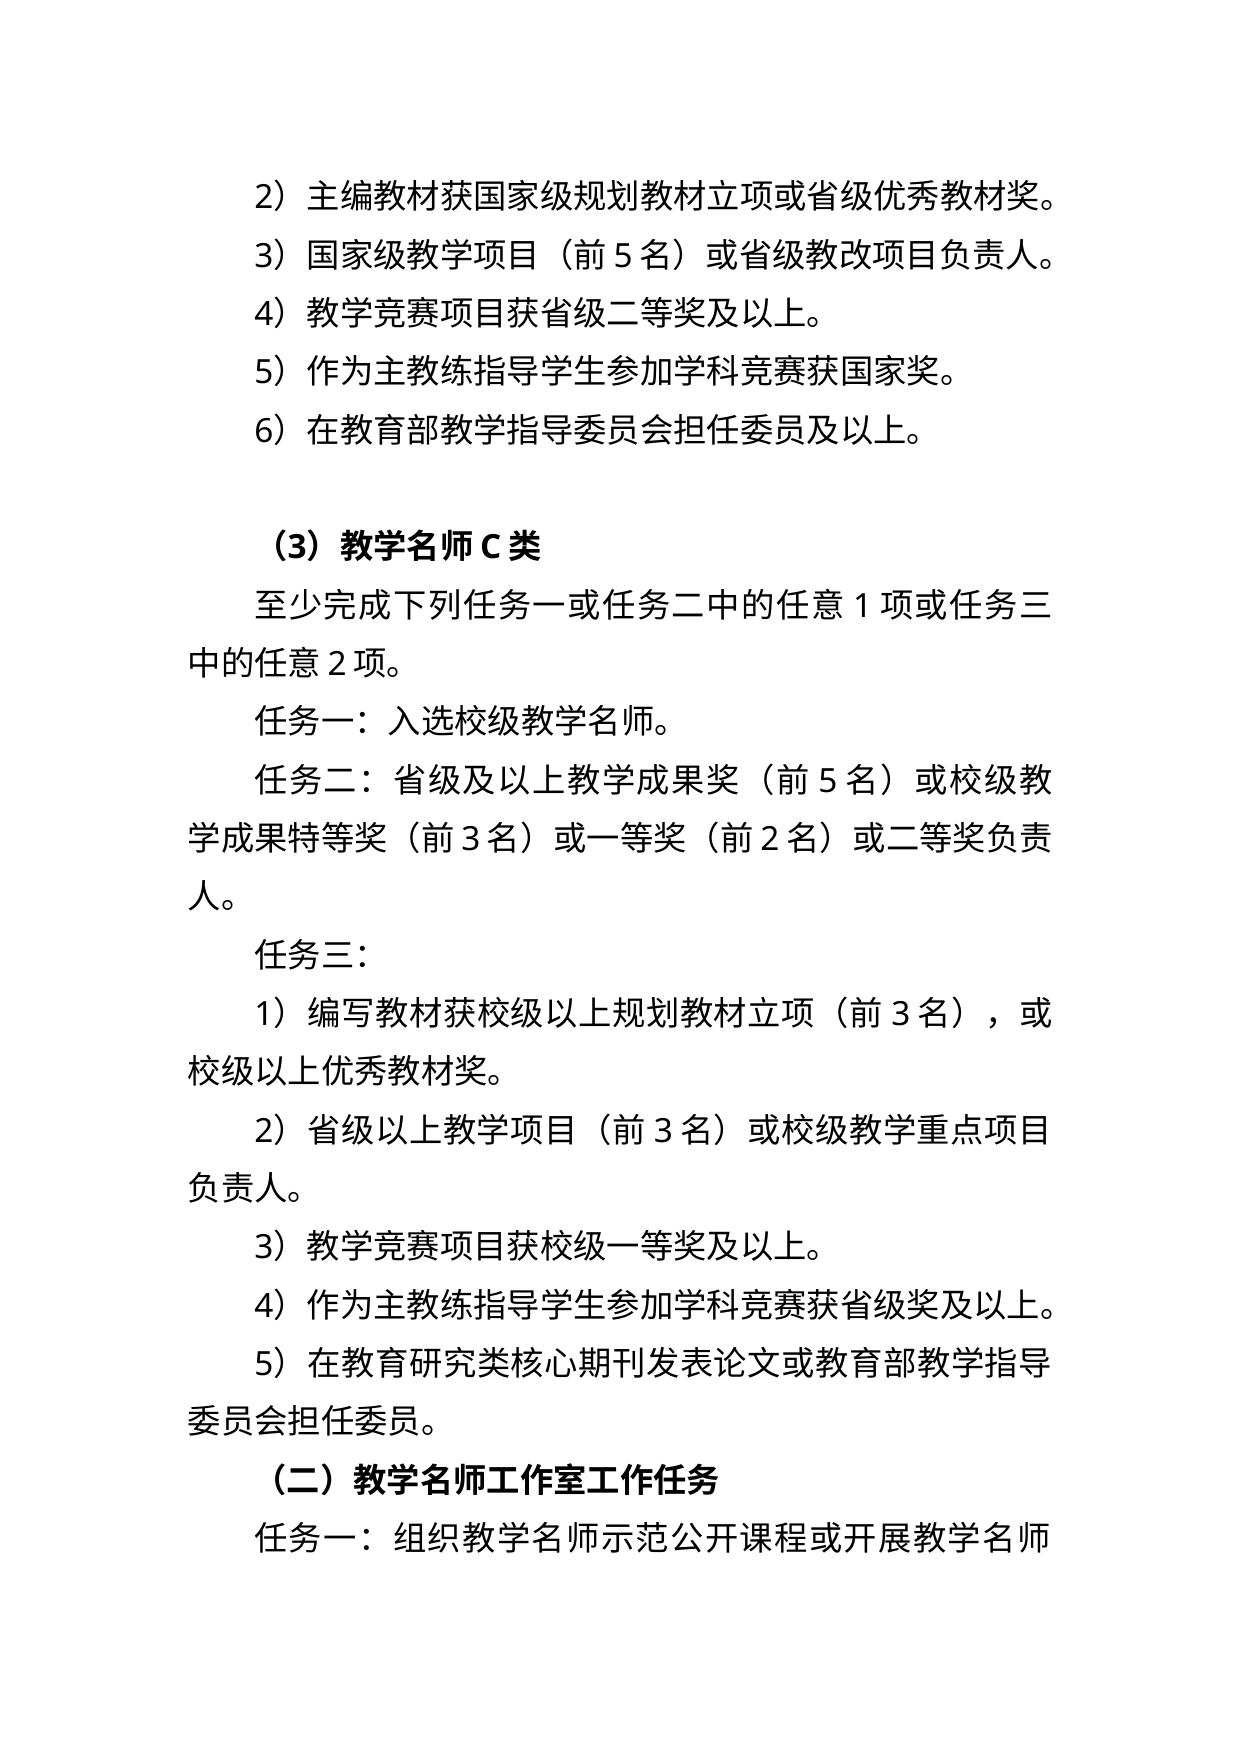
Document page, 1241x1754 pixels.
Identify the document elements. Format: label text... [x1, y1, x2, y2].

text 5）作为主教练指导学生参加学科竞赛获国家奖。 [187, 337, 1053, 395]
text 3）国家级教学项目（前5名）或省级教改项目负责人。 [187, 220, 1053, 279]
text 任务一：入选校级教学名师。 [187, 687, 1053, 745]
text 4）教学竞赛项目获省级二等奖及以上。 [187, 279, 1053, 337]
text 至少完成下列任务一或任务二中的任意1项或任务三中的任意2项。 [187, 570, 1053, 687]
text 3）教学竞赛项目获校级一等奖及以上。 [187, 1212, 1053, 1270]
text 1）编写教材获校级以上规划教材立项（前3名），或校级以上优秀教材奖。 [187, 979, 1053, 1095]
text 任务三： [187, 920, 1053, 979]
text 5）在教育研究类核心期刊发表论文或教育部教学指导委员会担任委员。 [187, 1329, 1053, 1445]
text 2）省级以上教学项目（前3名）或校级教学重点项目负责人。 [187, 1095, 1053, 1212]
text （3）教学名师C类 [187, 512, 1053, 570]
text 6）在教育部教学指导委员会担任委员及以上。 [187, 395, 1053, 454]
text （二）教学名师工作室工作任务 [187, 1445, 1053, 1504]
text 任务二：省级及以上教学成果奖（前5名）或校级教学成果特等奖（前3名）或一等奖（前2名）或二等奖负责人。 [187, 745, 1053, 920]
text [187, 1504, 1053, 1562]
text 4）作为主教练指导学生参加学科竞赛获省级奖及以上。 [187, 1270, 1053, 1329]
text 2）主编教材获国家级规划教材立项或省级优秀教材奖。 [187, 162, 1053, 220]
